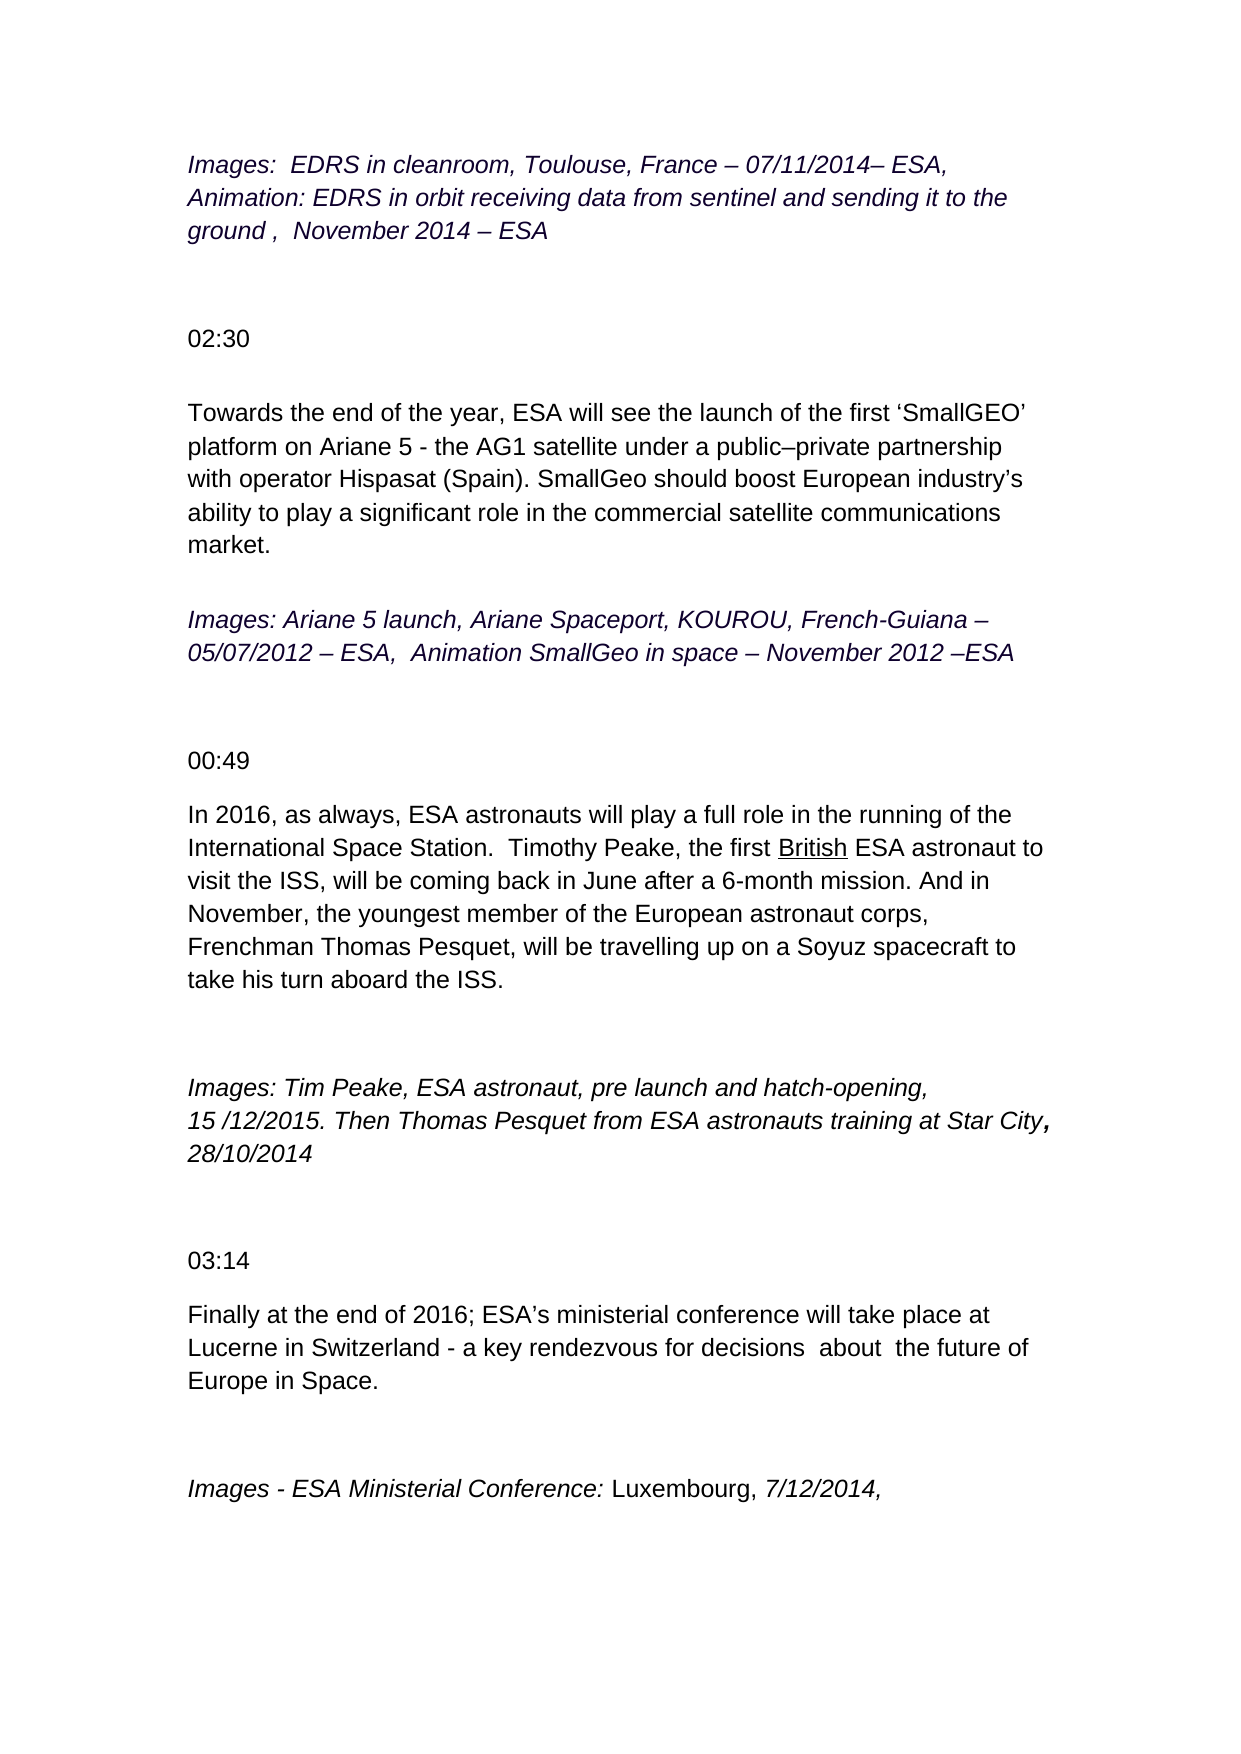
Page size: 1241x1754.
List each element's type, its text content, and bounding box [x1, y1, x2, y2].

text 00:49 [187, 746, 1053, 775]
text Images: EDRS in cleanroom, Toulouse, France – 07/11/2014– ESA, Animation: EDRS in orbit receiving data from sentinel and sending it to the ground , November 2014 – ESA [187, 150, 1053, 245]
text 02:30 [187, 324, 1053, 352]
text 03:14 [187, 1246, 1053, 1275]
text Towards the end of the year, ESA will see the launch of the first ‘SmallGEO’ platform on Ariane 5 - the AG1 satellite under a public–private partnership with operator Hispasat (Spain). SmallGeo should boost European industry’s ability to play a significant role in the commercial satellite communications market. [187, 398, 1053, 559]
text In 2016, as always, ESA astronauts will play a full role in the running of the International Space Station. Timothy Peake, the first British ESA astronaut to visit the ISS, will be coming back in June after a 6-month mission. And in November, the youngest member of the European astronaut corps, Frenchman Thomas Pesquet, will be travelling up on a Soyuz spacecraft to take his turn aboard the ISS. [187, 800, 1053, 994]
text Images - ESA Ministerial Conference: Luxembourg, 7/12/2014, [187, 1474, 1053, 1503]
text Images: Ariane 5 launch, Ariane Spaceport, KOUROU, French-Guiana – 05/07/2012 – ESA, Animation SmallGeo in space – November 2012 –ESA [187, 605, 1053, 667]
text Finally at the end of 2016; ESA’s ministerial conference will take place at Lucerne in Switzerland - a key rendezvous for decisions about the future of Europe in Space. [187, 1300, 1053, 1395]
text Images: Tim Peake, ESA astronaut, pre launch and hatch-opening, 15 /12/2015. Then Thomas Pesquet from ESA astronauts training at Star City, 28/10/2014 [187, 1073, 1053, 1167]
